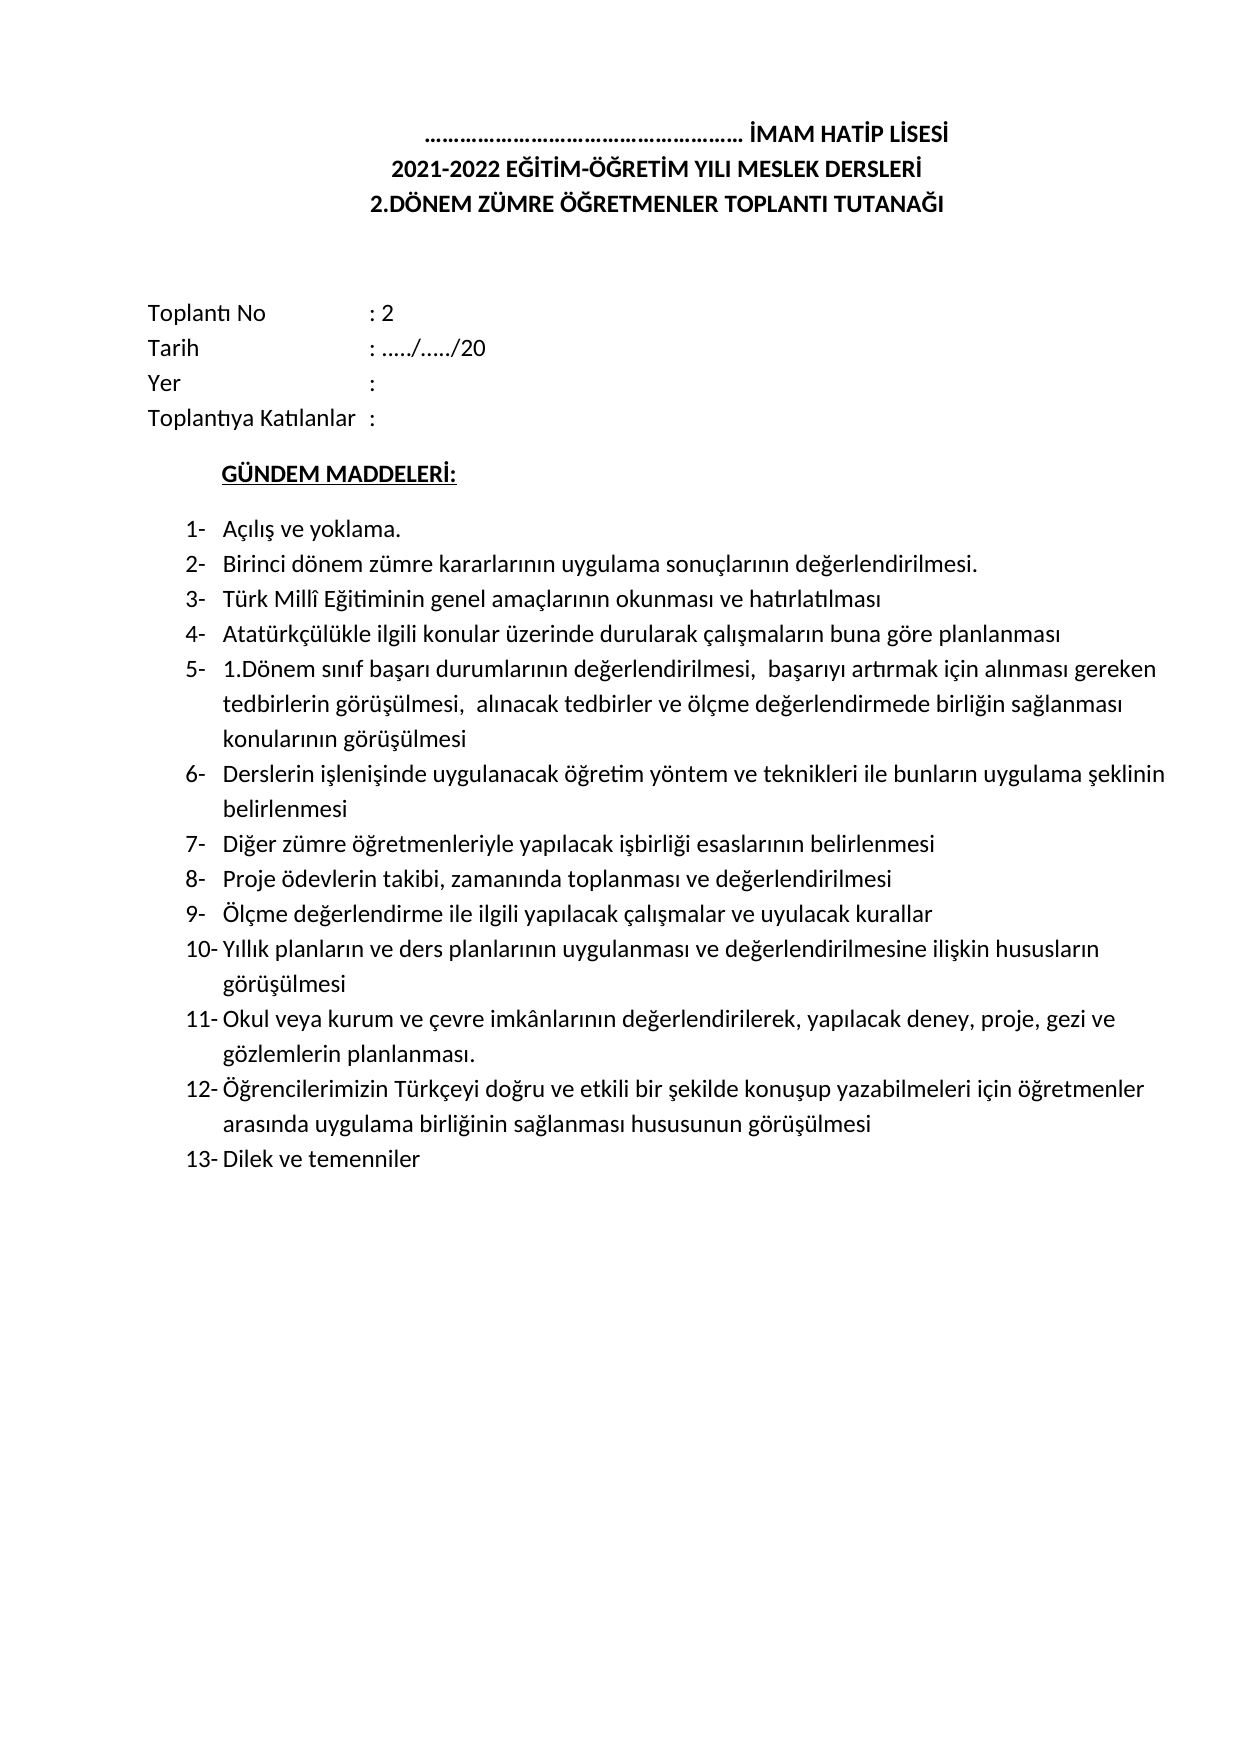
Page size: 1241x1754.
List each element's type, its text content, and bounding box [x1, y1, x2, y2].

list Açılış ve yoklama. [185, 514, 1167, 544]
list Dilek ve temenniler [185, 1144, 1167, 1174]
list Yıllık planların ve ders planlarının uygulanması ve değerlendirilmesine ilişkin hususların görüşülmesi [185, 934, 1167, 999]
list Öğrencilerimizin Türkçeyi doğru ve etkili bir şekilde konuşup yazabilmeleri için öğretmenler arasında uygulama birliğinin sağlanması hususunun görüşülmesi [185, 1074, 1167, 1139]
list Okul veya kurum ve çevre imkânlarının değerlendirilerek, yapılacak deney, proje, gezi ve gözlemlerin planlanması. [185, 1004, 1167, 1069]
list Proje ödevlerin takibi, zamanında toplanması ve değerlendirilmesi [185, 864, 1167, 894]
text Toplantı No : 2 Tarih : ..…/…../20 Yer : Toplantıya Katılanlar : [148, 297, 1167, 432]
list Atatürkçülükle ilgili konular üzerinde durularak çalışmaların buna göre planlanması [185, 619, 1167, 649]
list 1.Dönem sınıf başarı durumlarının değerlendirilmesi, başarıyı artırmak için alınması gereken tedbirlerin görüşülmesi, alınacak tedbirler ve ölçme değerlendirmede birliğin sağlanması konularının görüşülmesi [185, 654, 1167, 754]
list Ölçme değerlendirme ile ilgili yapılacak çalışmalar ve uyulacak kurallar [185, 899, 1167, 929]
list Birinci dönem zümre kararlarının uygulama sonuçlarının değerlendirilmesi. [185, 549, 1167, 579]
text GÜNDEM MADDELERİ: [148, 458, 1167, 488]
list Türk Millî Eğitiminin genel amaçlarının okunması ve hatırlatılması [185, 584, 1167, 614]
list Diğer zümre öğretmenleriyle yapılacak işbirliği esaslarının belirlenmesi [185, 829, 1167, 859]
text ……………………………………………… İMAM HATİP LİSESİ 2021-2022 EĞİTİM-ÖĞRETİM YILI MESLEK DERSLERİ 2.DÖNEM ZÜMRE ÖĞRETMENLER TOPLANTI TUTANAĞI [148, 118, 1167, 219]
list Derslerin işlenişinde uygulanacak öğretim yöntem ve teknikleri ile bunların uygulama şeklinin belirlenmesi [185, 759, 1167, 824]
